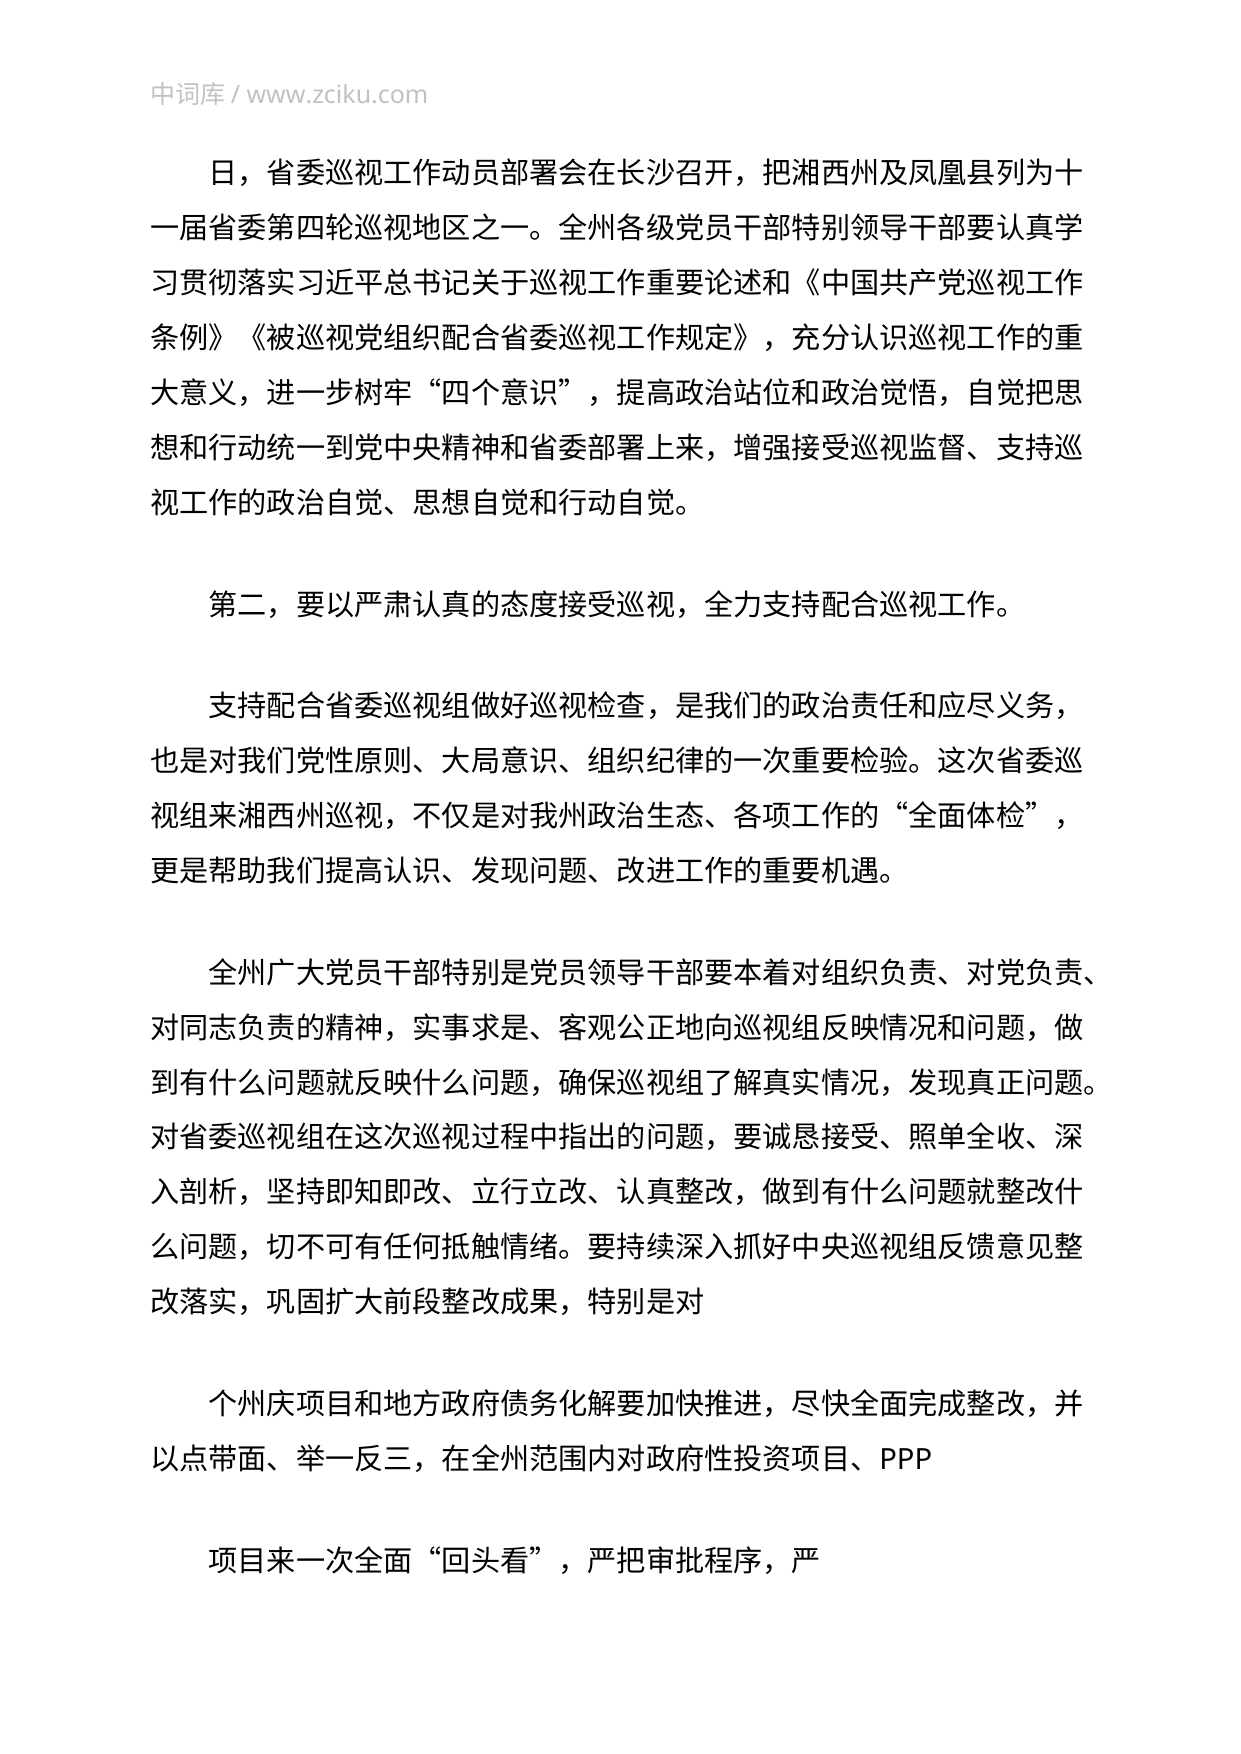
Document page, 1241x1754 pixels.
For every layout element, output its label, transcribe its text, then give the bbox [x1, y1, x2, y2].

text 日，省委巡视工作动员部署会在长沙召开，把湘西州及凤凰县列为十一届省委第四轮巡视地区之一。全州各级党员干部特别领导干部要认真学习贯彻落实习近平总书记关于巡视工作重要论述和《中国共产党巡视工作条例》《被巡视党组织配合省委巡视工作规定》，充分认识巡视工作的重大意义，进一步树牢“四个意识”，提高政治站位和政治觉悟，自觉把思想和行动统一到党中央精神和省委部署上来，增强接受巡视监督、支持巡视工作的政治自觉、思想自觉和行动自觉。 [150, 150, 1090, 522]
text 第二，要以严肃认真的态度接受巡视，全力支持配合巡视工作。 [150, 581, 1090, 623]
text 项目来一次全面“回头看”，严把审批程序，严 [150, 1537, 1090, 1580]
text 支持配合省委巡视组做好巡视检查，是我们的政治责任和应尽义务，也是对我们党性原则、大局意识、组织纪律的一次重要检验。这次省委巡视组来湘西州巡视，不仅是对我州政治生态、各项工作的“全面体检”，更是帮助我们提高认识、发现问题、改进工作的重要机遇。 [150, 683, 1090, 890]
text 个州庆项目和地方政府债务化解要加快推进，尽快全面完成整改，并以点带面、举一反三，在全州范围内对政府性投资项目、PPP [150, 1381, 1090, 1478]
text 全州广大党员干部特别是党员领导干部要本着对组织负责、对党负责、对同志负责的精神，实事求是、客观公正地向巡视组反映情况和问题，做到有什么问题就反映什么问题，确保巡视组了解真实情况，发现真正问题。对省委巡视组在这次巡视过程中指出的问题，要诚恳接受、照单全收、深入剖析，坚持即知即改、立行立改、认真整改，做到有什么问题就整改什么问题，切不可有任何抵触情绪。要持续深入抓好中央巡视组反馈意见整改落实，巩固扩大前段整改成果，特别是对 [150, 949, 1090, 1321]
